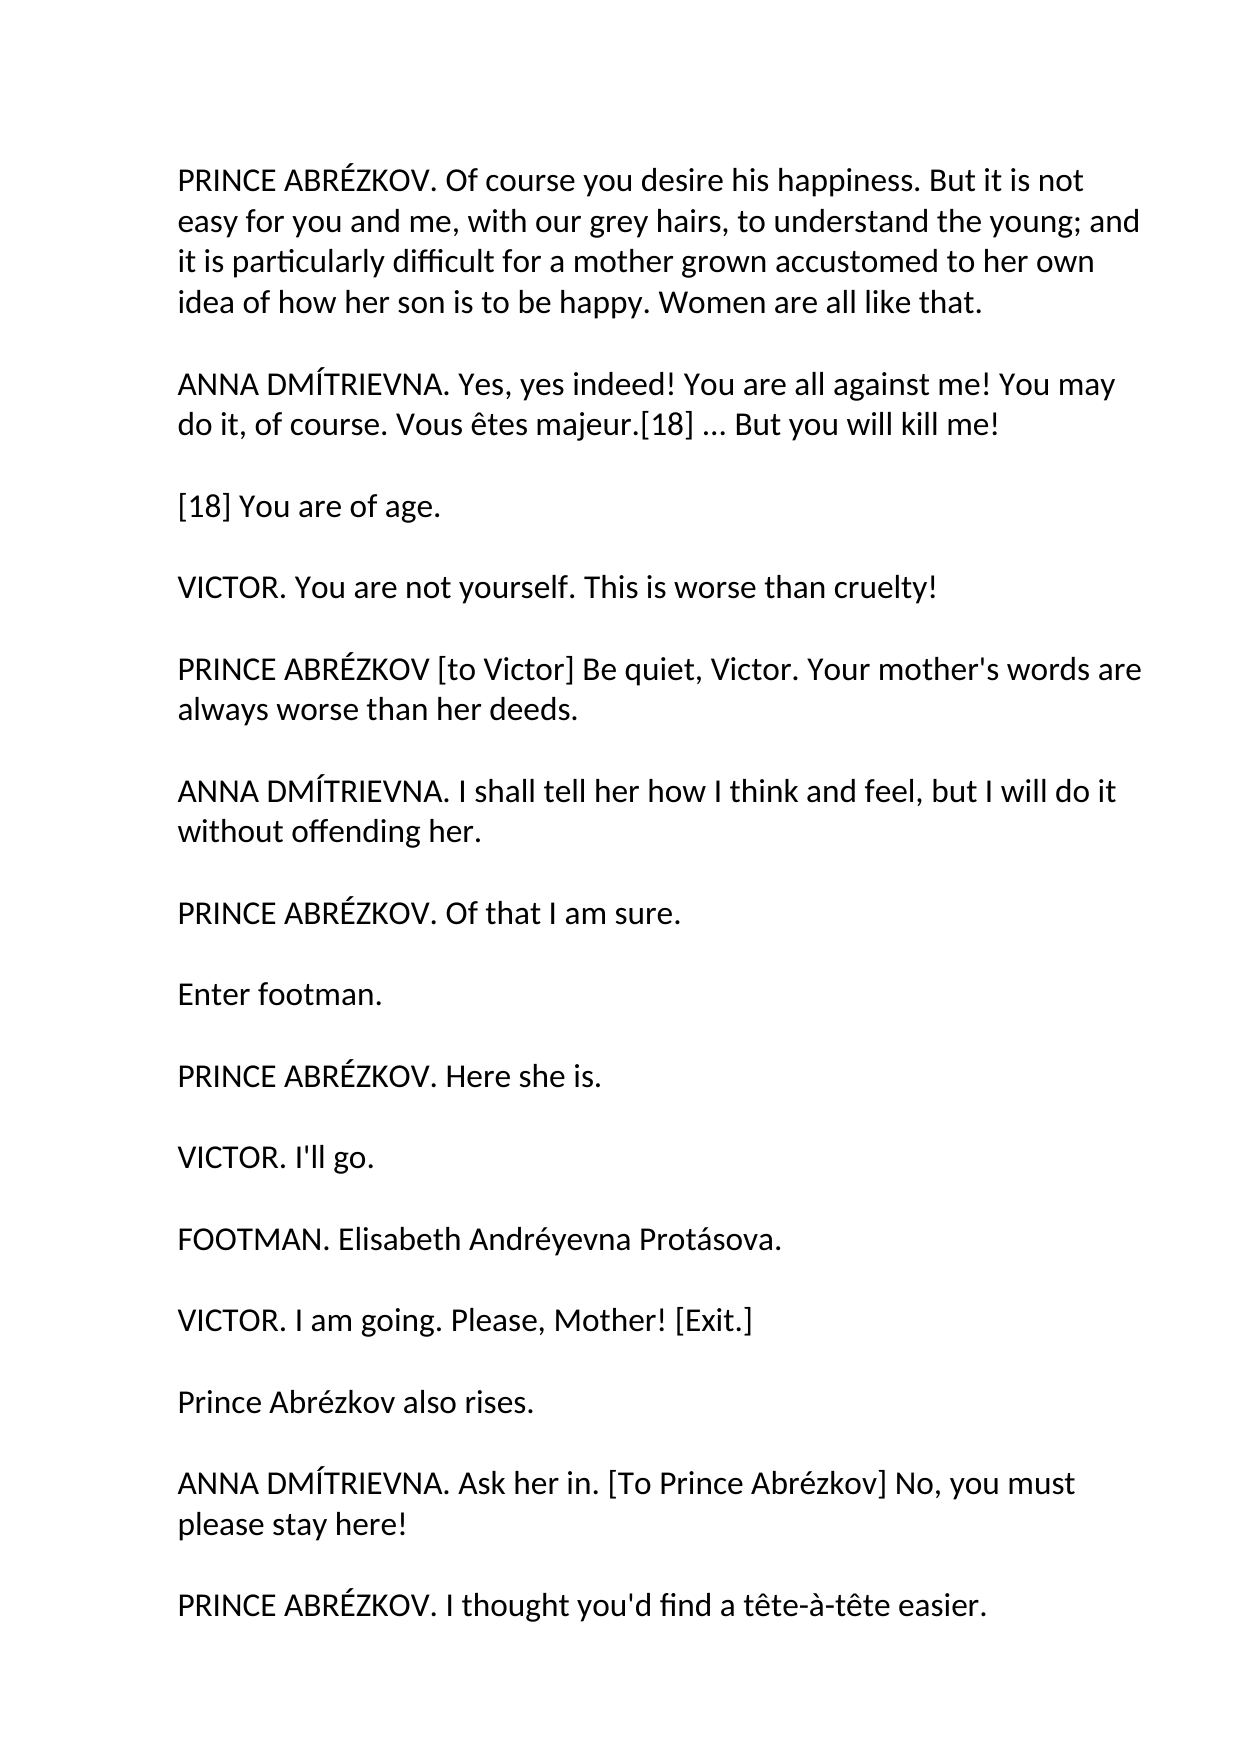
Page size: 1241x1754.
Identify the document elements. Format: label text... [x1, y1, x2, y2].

text VICTOR. I'll go. [177, 1136, 1152, 1177]
text ANNA DMÍTRIEVNA. I shall tell her how I think and feel, but I will do it without offending her. [177, 770, 1152, 851]
text PRINCE ABRÉZKOV. Here she is. [177, 1055, 1152, 1096]
text PRINCE ABRÉZKOV. I thought you'd find a tête-à-tête easier. [177, 1584, 1152, 1625]
text PRINCE ABRÉZKOV. Of that I am sure. [177, 892, 1152, 933]
text PRINCE ABRÉZKOV. Of course you desire his happiness. But it is not easy for you and me, with our grey hairs, to understand the young; and it is particularly difficult for a mother grown accustomed to her own idea of how her son is to be happy. Women are all like that. [177, 159, 1152, 322]
text Enter footman. [177, 973, 1152, 1014]
text [18] You are of age. [177, 485, 1152, 525]
text Prince Abrézkov also rises. [177, 1381, 1152, 1421]
text ANNA DMÍTRIEVNA. Ask her in. [To Prince Abrézkov] No, you must please stay here! [177, 1462, 1152, 1544]
text VICTOR. I am going. Please, Mother! [Exit.] [177, 1299, 1152, 1340]
text PRINCE ABRÉZKOV [to Victor] Be quiet, Victor. Your mother's words are always worse than her deeds. [177, 648, 1152, 729]
text FOOTMAN. Elisabeth Andréyevna Protásova. [177, 1218, 1152, 1258]
text ANNA DMÍTRIEVNA. Yes, yes indeed! You are all against me! You may do it, of course. Vous êtes majeur.[18] ... But you will kill me! [177, 362, 1152, 444]
text VICTOR. You are not yourself. This is worse than cruelty! [177, 566, 1152, 607]
